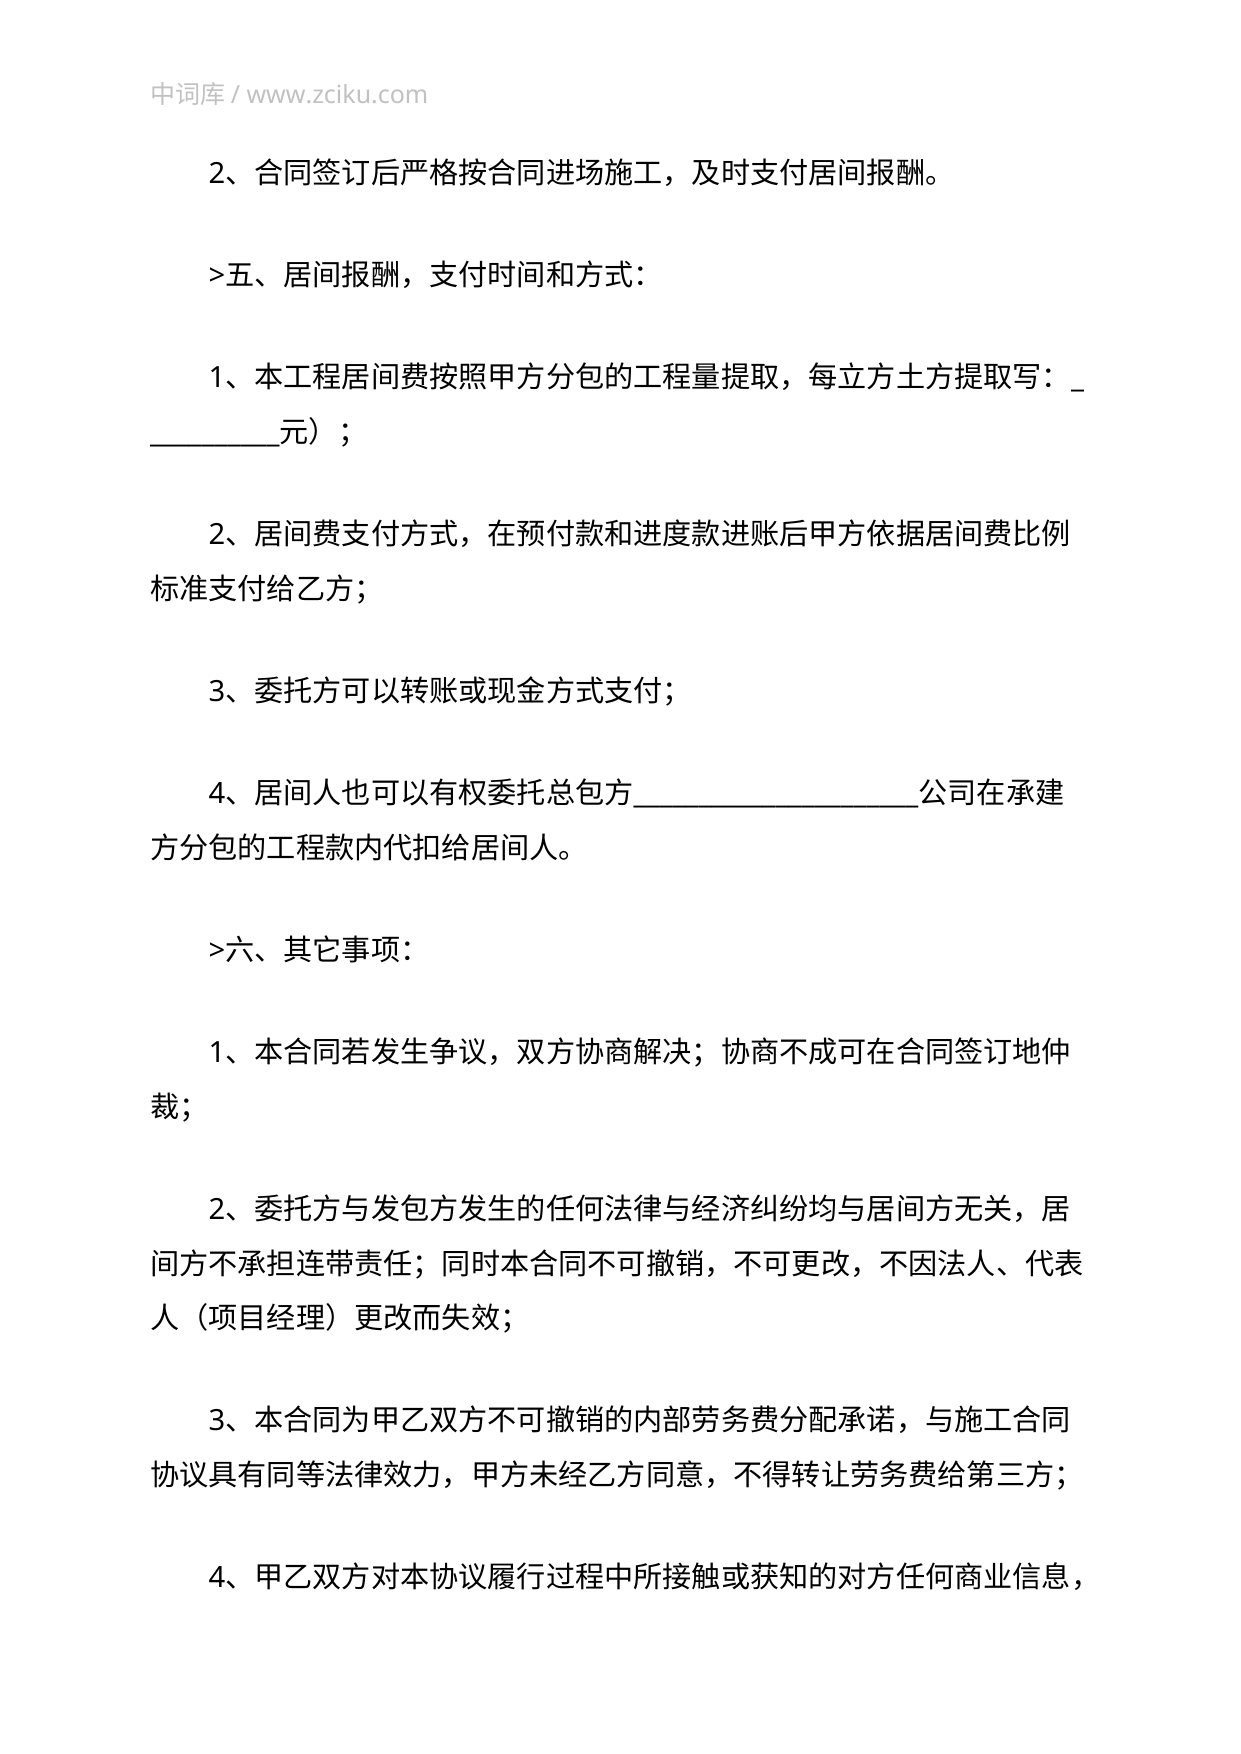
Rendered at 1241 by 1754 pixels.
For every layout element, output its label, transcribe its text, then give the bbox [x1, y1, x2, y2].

text 2、合同签订后严格按合同进场施工，及时支付居间报酬。 [150, 150, 1090, 192]
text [150, 1554, 1090, 1596]
text >五、居间报酬，支付时间和方式： [150, 252, 1090, 294]
text 3、委托方可以转账或现金方式支付； [150, 668, 1090, 710]
text 2、委托方与发包方发生的任何法律与经济纠纷均与居间方无关，居间方不承担连带责任；同时本合同不可撤销，不可更改，不因法人、代表人（项目经理）更改而失效； [150, 1185, 1090, 1337]
text 3、本合同为甲乙双方不可撤销的内部劳务费分配承诺，与施工合同协议具有同等法律效力，甲方未经乙方同意，不得转让劳务费给第三方； [150, 1397, 1090, 1494]
text 1、本工程居间费按照甲方分包的工程量提取，每立方土方提取写：___________元）； [150, 354, 1090, 451]
text 1、本合同若发生争议，双方协商解决；协商不成可在合同签订地仲裁； [150, 1028, 1090, 1126]
text 4、居间人也可以有权委托总包方______________________公司在承建方分包的工程款内代扣给居间人。 [150, 770, 1090, 867]
text >六、其它事项： [150, 926, 1090, 969]
text 2、居间费支付方式，在预付款和进度款进账后甲方依据居间费比例标准支付给乙方； [150, 511, 1090, 608]
